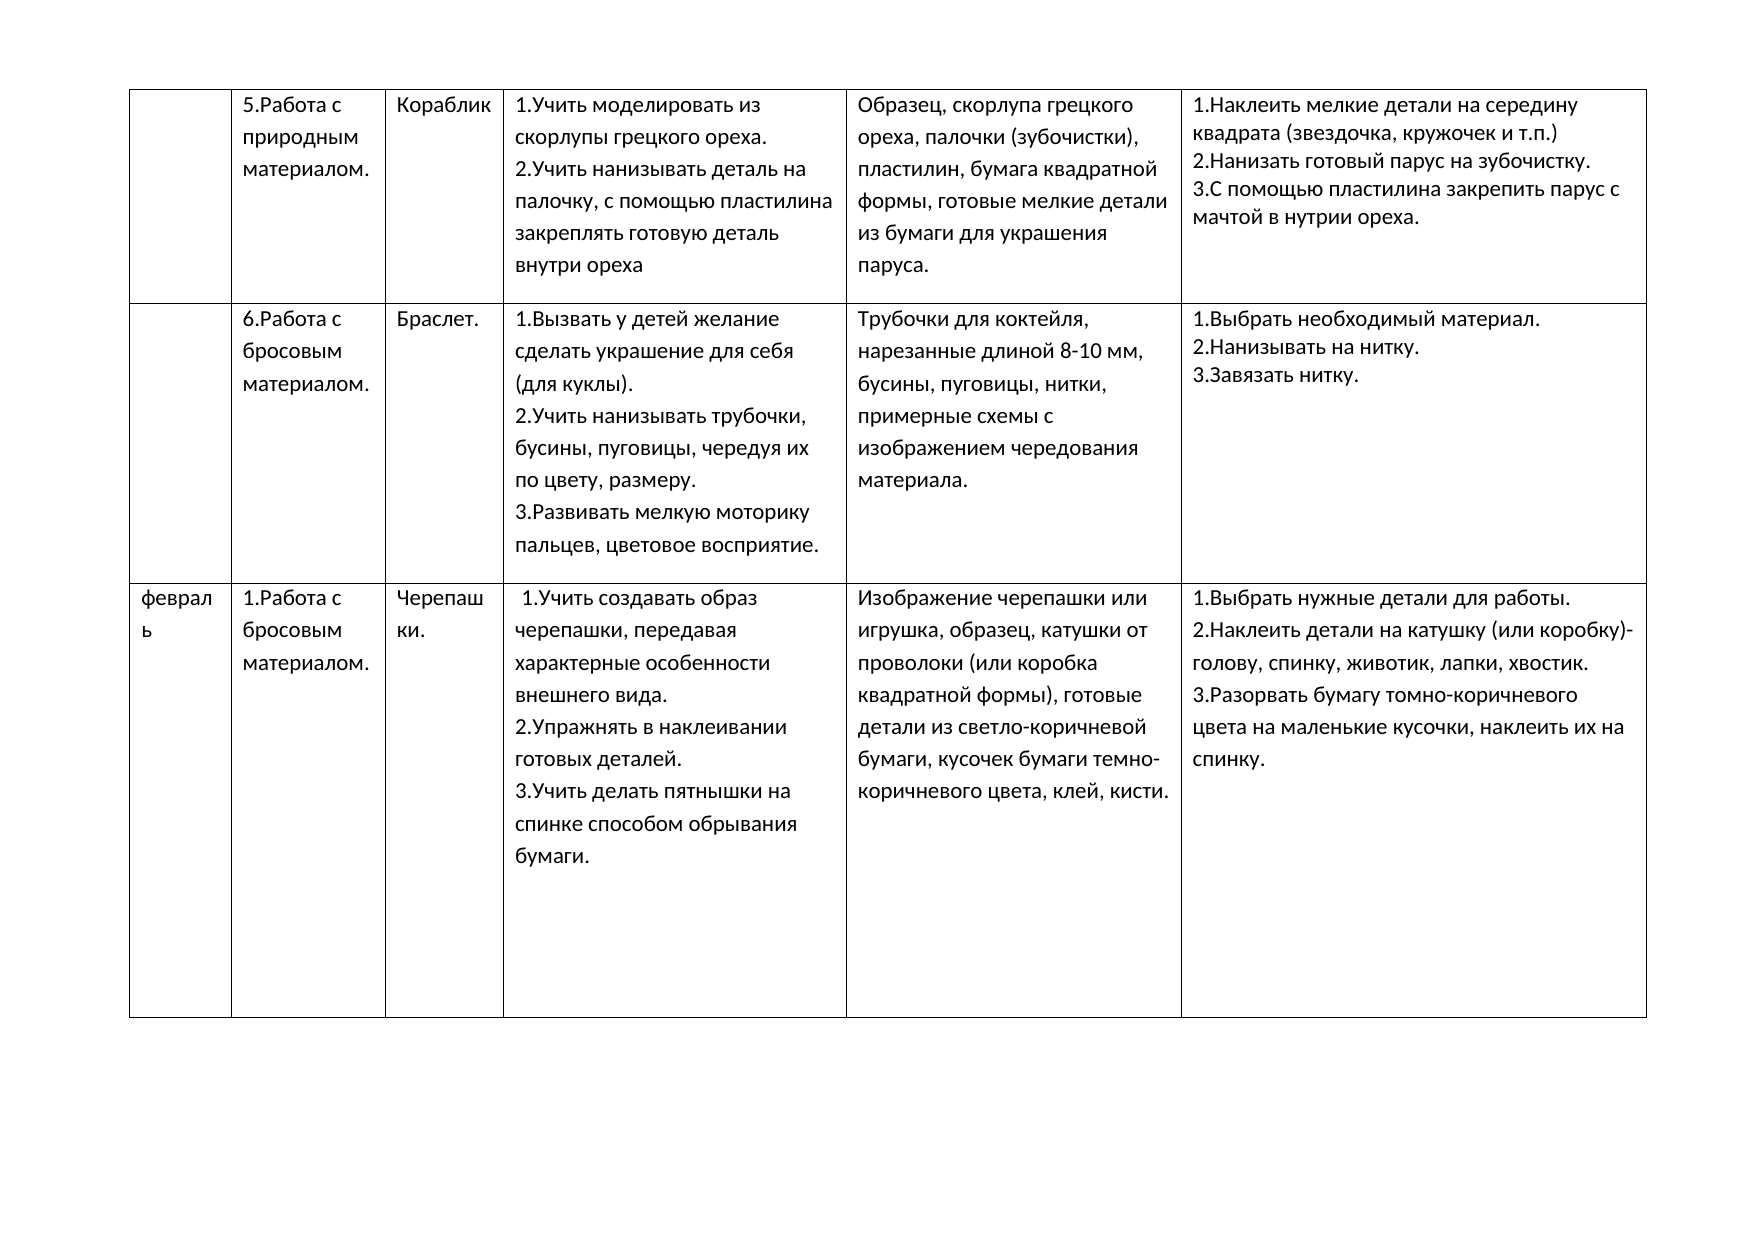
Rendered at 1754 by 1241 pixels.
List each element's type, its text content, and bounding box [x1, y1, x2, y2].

table_cell 6.Работа с бросовым материалом. [232, 304, 385, 582]
table_cell 1.Выбрать необходимый материал. 2.Нанизывать на нитку. 3.Завязать нитку. [1182, 304, 1646, 582]
table_cell Образец, скорлупа грецкого ореха, палочки (зубочистки), пластилин, бумага квадратной формы, готовые мелкие детали из бумаги для украшения паруса. [847, 90, 1181, 303]
table_cell [130, 304, 231, 582]
table_cell февраль [130, 584, 231, 1017]
table_cell 5.Работа с природным материалом. [232, 90, 385, 303]
table_cell Браслет. [386, 304, 503, 582]
table_cell 1.Вызвать у детей желание сделать украшение для себя (для куклы). 2.Учить нанизывать трубочки, бусины, пуговицы, чередуя их по цвету, размеру. 3.Развивать мелкую моторику пальцев, цветовое восприятие. [504, 304, 846, 582]
table_cell 1.Работа с бросовым материалом. [232, 584, 385, 1017]
table_cell [130, 90, 231, 303]
table_cell 1.Наклеить мелкие детали на середину квадрата (звездочка, кружочек и т.п.) 2.Нанизать готовый парус на зубочистку. 3.С помощью пластилина закрепить парус с мачтой в нутрии ореха. [1182, 90, 1646, 303]
table_cell 1.Учить создавать образ черепашки, передавая характерные особенности внешнего вида. 2.Упражнять в наклеивании готовых деталей. 3.Учить делать пятнышки на спинке способом обрывания бумаги. [504, 584, 846, 1017]
table_cell Изображение черепашки или игрушка, образец, катушки от проволоки (или коробка квадратной формы), готовые детали из светло-коричневой бумаги, кусочек бумаги темно- коричневого цвета, клей, кисти. [847, 584, 1181, 1017]
table_cell Черепашки. [386, 584, 503, 1017]
table_cell Трубочки для коктейля, нарезанные длиной 8-10 мм, бусины, пуговицы, нитки, примерные схемы с изображением чередования материала. [847, 304, 1181, 582]
table_cell 1.Учить моделировать из скорлупы грецкого ореха. 2.Учить нанизывать деталь на палочку, с помощью пластилина закреплять готовую деталь внутри ореха [504, 90, 846, 303]
table_cell Кораблик [386, 90, 503, 303]
table_cell 1.Выбрать нужные детали для работы. 2.Наклеить детали на катушку (или коробку)- голову, спинку, животик, лапки, хвостик. 3.Разорвать бумагу томно-коричневого цвета на маленькие кусочки, наклеить их на спинку. [1182, 584, 1646, 1017]
